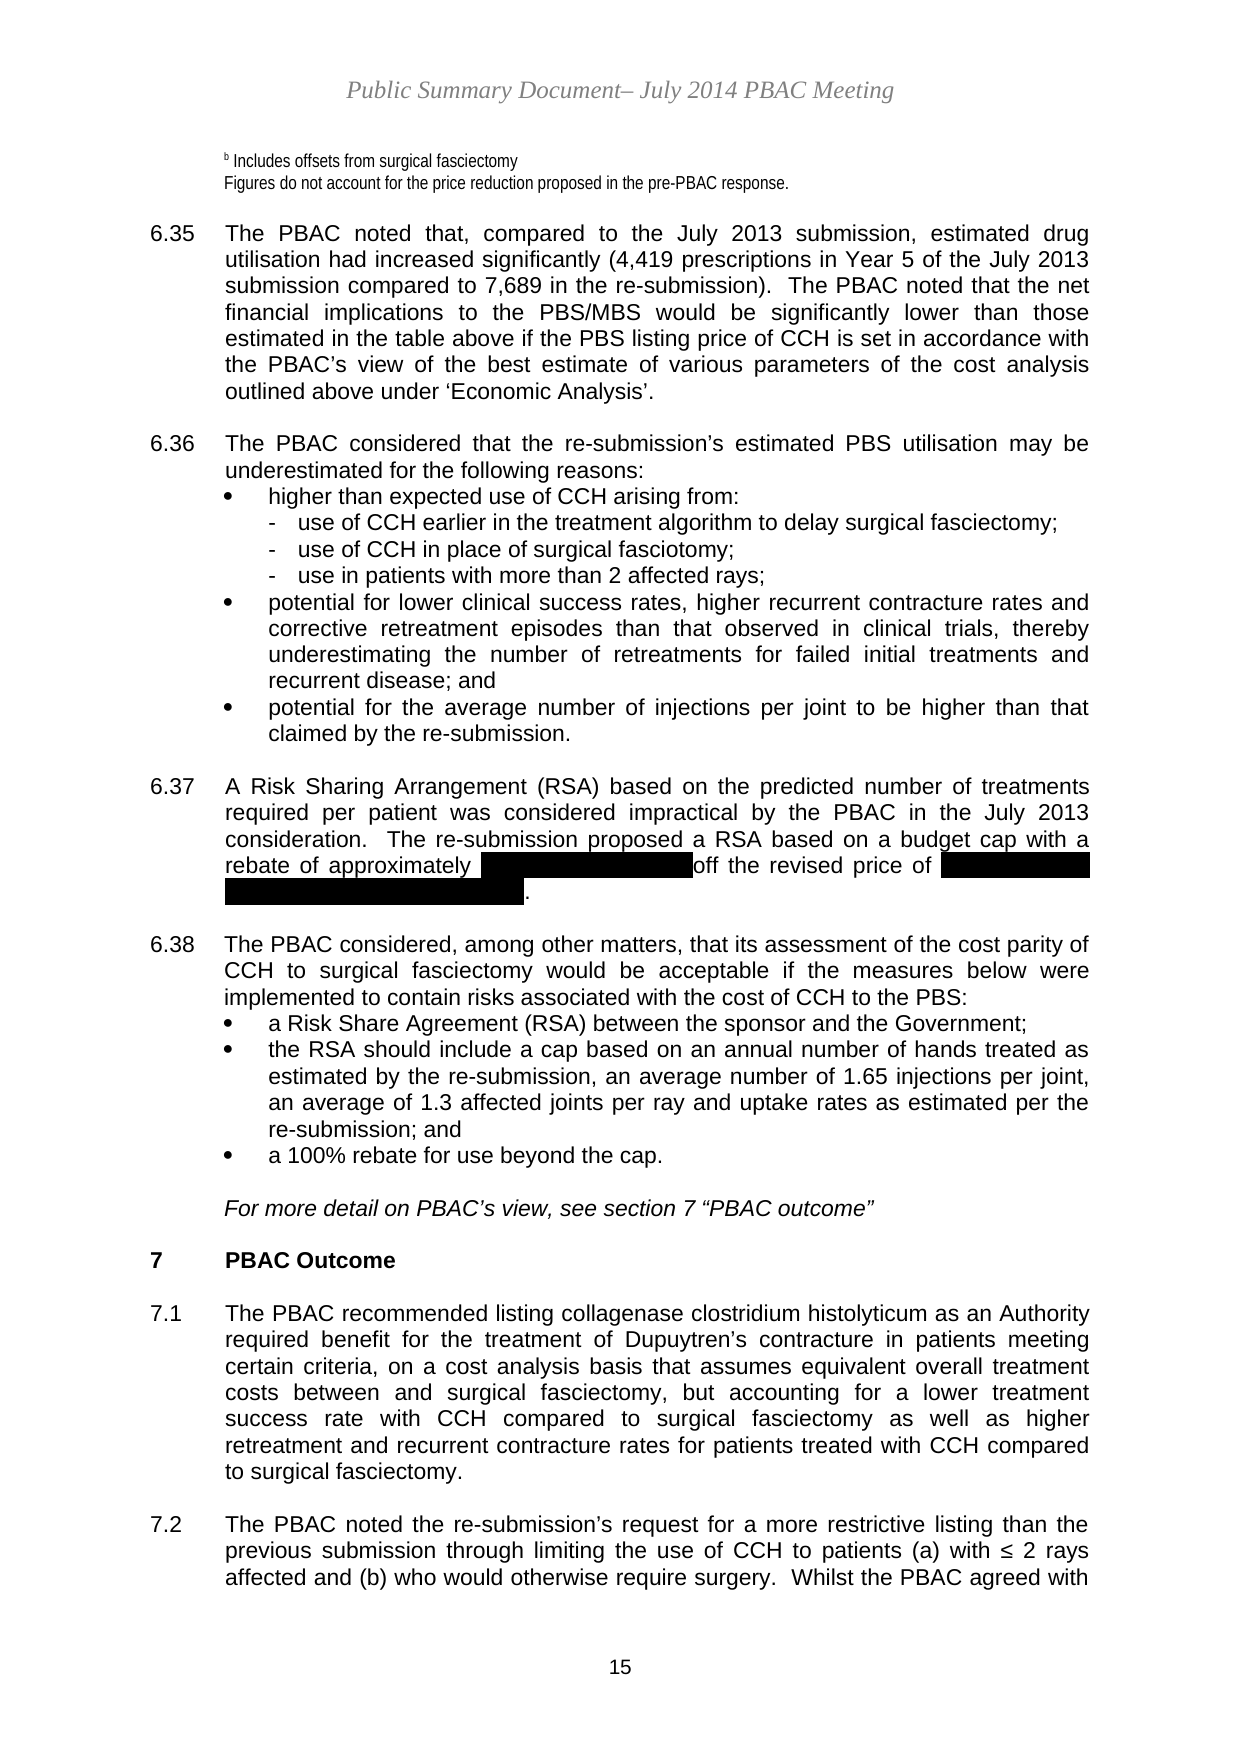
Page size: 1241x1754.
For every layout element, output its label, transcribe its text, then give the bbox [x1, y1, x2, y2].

list potential for the average number of injections per joint to be higher than that claimed by the re-submission. [224, 694, 1090, 747]
list a 100% rebate for use beyond the cap. [224, 1142, 1090, 1168]
list The PBAC recommended listing collagenase clostridium histolyticum as an Authority required benefit for the treatment of Dupuytren’s contracture in patients meeting certain criteria, on a cost analysis basis that assumes equivalent overall treatment costs between and surgical fasciectomy, but accounting for a lower treatment success rate with CCH compared to surgical fasciectomy as well as higher retreatment and recurrent contracture rates for patients treated with CCH compared to surgical fasciectomy. [150, 1300, 1090, 1484]
list A Risk Sharing Arrangement (RSA) based on the predicted number of treatments required per patient was considered impractical by the PBAC in the July 2013 consideration. The re-submission proposed a RSA based on a budget cap with a rebate of approximately '''''''''''''''''' '''''''''''''''''''''''''' off the revised price of '''''''''''''''''''''''''''''''''' ''''''''''''''' ''''' ''''''''' '''''''''''''''''''''''''''''''''''. [150, 773, 1090, 905]
list use in patients with more than 2 affected rays; [268, 562, 1090, 588]
list PBAC Outcome [150, 1247, 1090, 1274]
list use of CCH earlier in the treatment algorithm to delay surgical fasciectomy; [268, 509, 1090, 536]
text Figures do not account for the price reduction proposed in the pre-PBAC response. [224, 172, 1090, 193]
list use of CCH in place of surgical fasciotomy; [268, 536, 1090, 562]
text b Includes offsets from surgical fasciectomy [224, 150, 1090, 172]
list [150, 1511, 1090, 1590]
list higher than expected use of CCH arising from: [224, 483, 1090, 509]
list potential for lower clinical success rates, higher recurrent contracture rates and corrective retreatment episodes than that observed in clinical trials, thereby underestimating the number of retreatments for failed initial treatments and recurrent disease; and [224, 588, 1090, 694]
list The PBAC considered, among other matters, that its assessment of the cost parity of CCH to surgical fasciectomy would be acceptable if the measures below were implemented to contain risks associated with the cost of CCH to the PBS: [150, 931, 1090, 1010]
list a Risk Share Agreement (RSA) between the sponsor and the Government; [224, 1010, 1090, 1036]
list The PBAC noted that, compared to the July 2013 submission, estimated drug utilisation had increased significantly (4,419 prescriptions in Year 5 of the July 2013 submission compared to 7,689 in the re-submission). The PBAC noted that the net financial implications to the PBS/MBS would be significantly lower than those estimated in the table above if the PBS listing price of CCH is set in accordance with the PBAC’s view of the best estimate of various parameters of the cost analysis outlined above under ‘Economic Analysis’. [150, 219, 1090, 404]
list For more detail on PBAC’s view, see section 7 “PBAC outcome” [224, 1194, 1090, 1221]
list The PBAC considered that the re-submission’s estimated PBS utilisation may be underestimated for the following reasons: [150, 430, 1090, 483]
list the RSA should include a cap based on an annual number of hands treated as estimated by the re-submission, an average number of 1.65 injections per joint, an average of 1.3 affected joints per ray and uptake rates as estimated per the re-submission; and [224, 1036, 1090, 1142]
